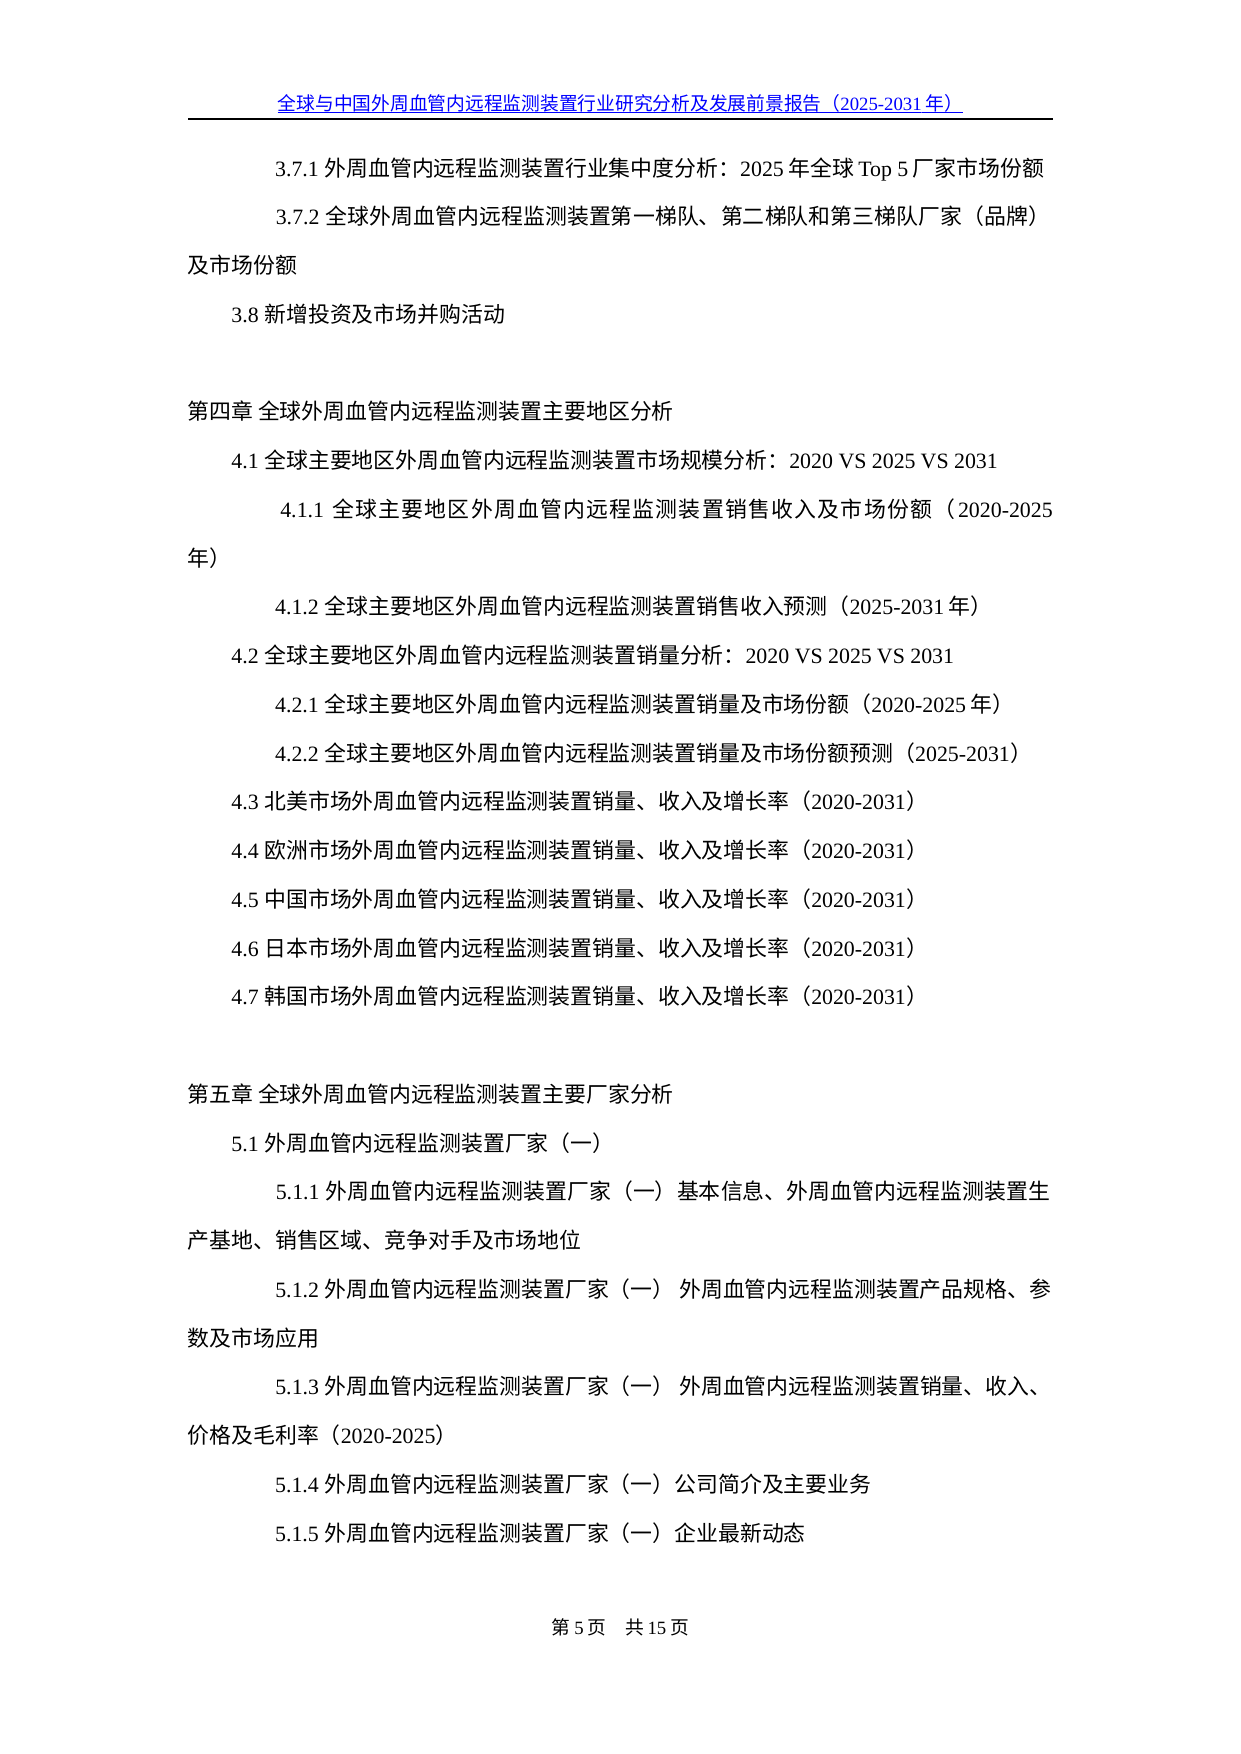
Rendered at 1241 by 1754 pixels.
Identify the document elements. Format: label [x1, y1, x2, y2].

text [187, 150, 1053, 1548]
